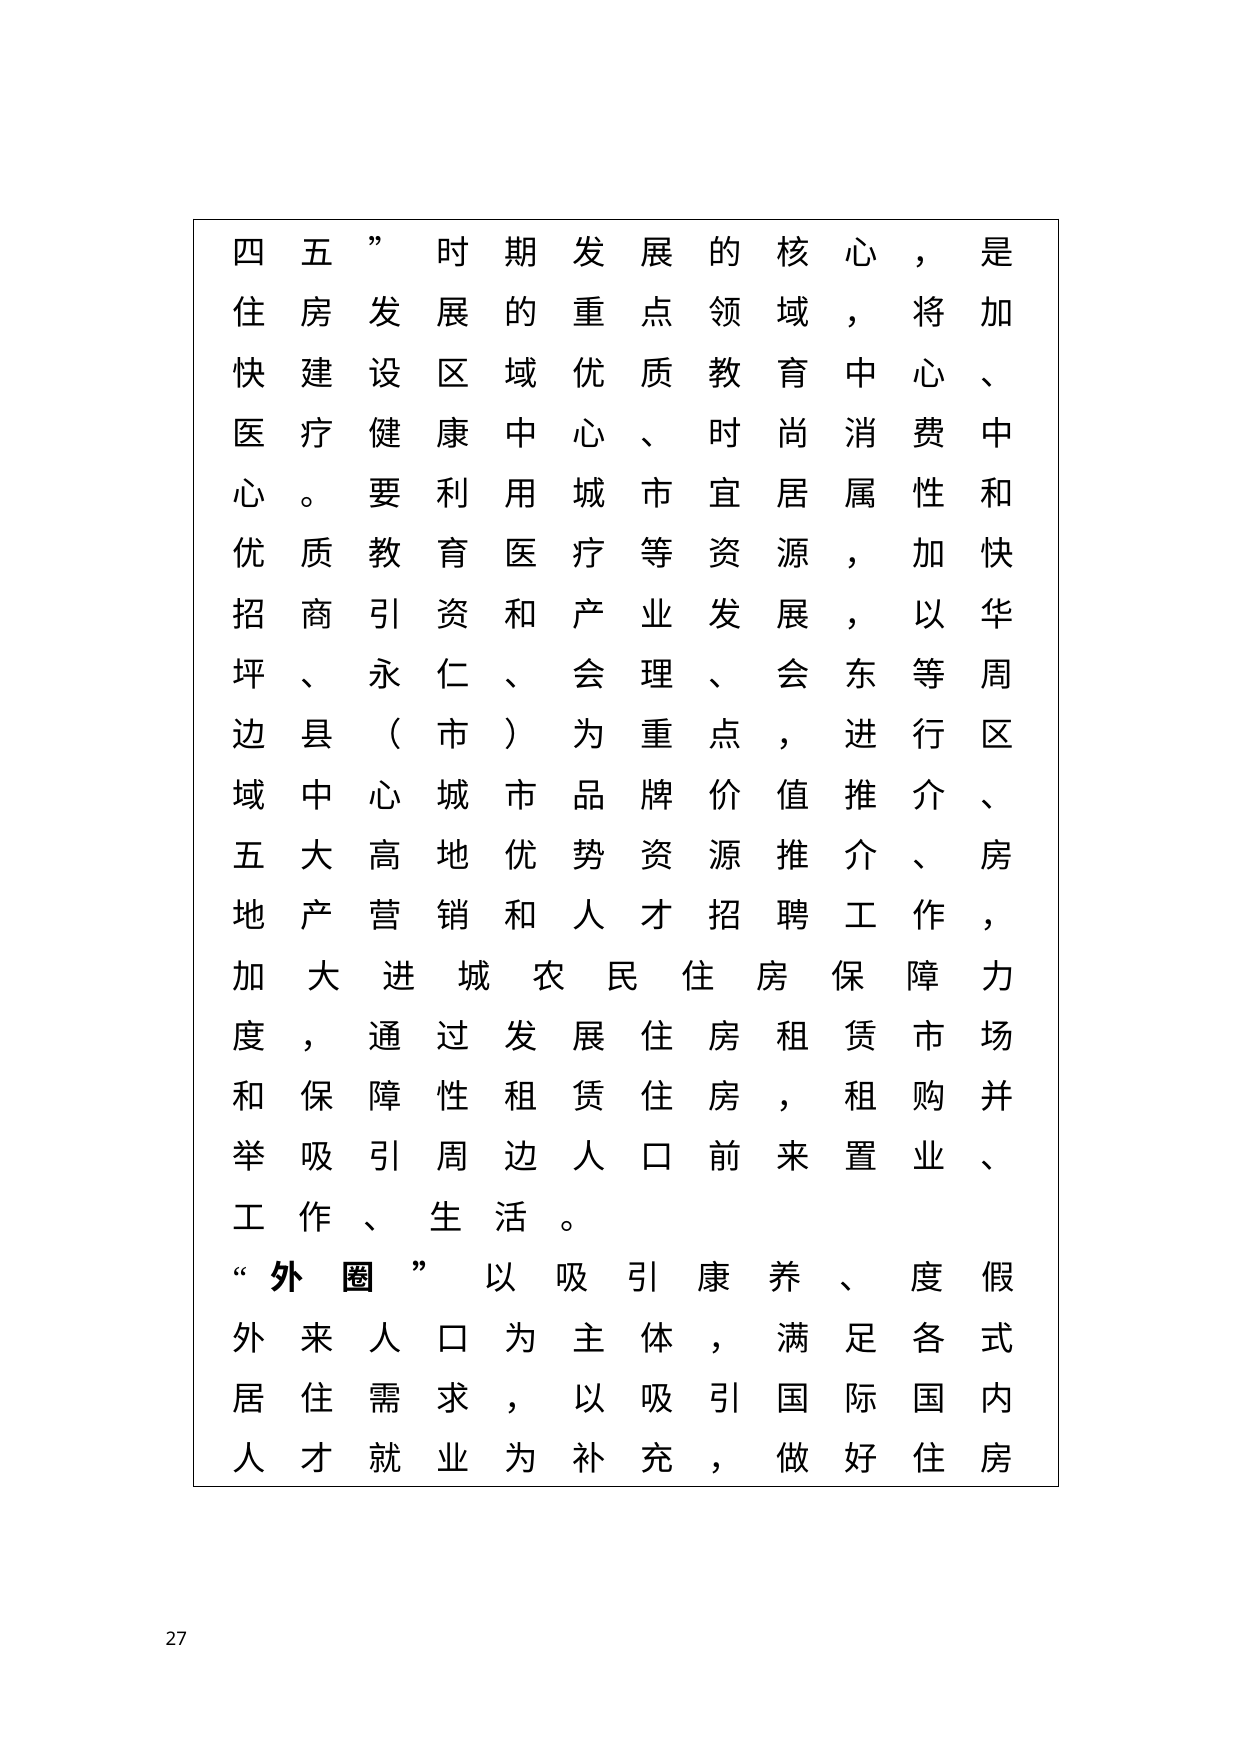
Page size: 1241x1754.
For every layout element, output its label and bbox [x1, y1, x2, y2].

table_cell [194, 220, 1058, 1486]
